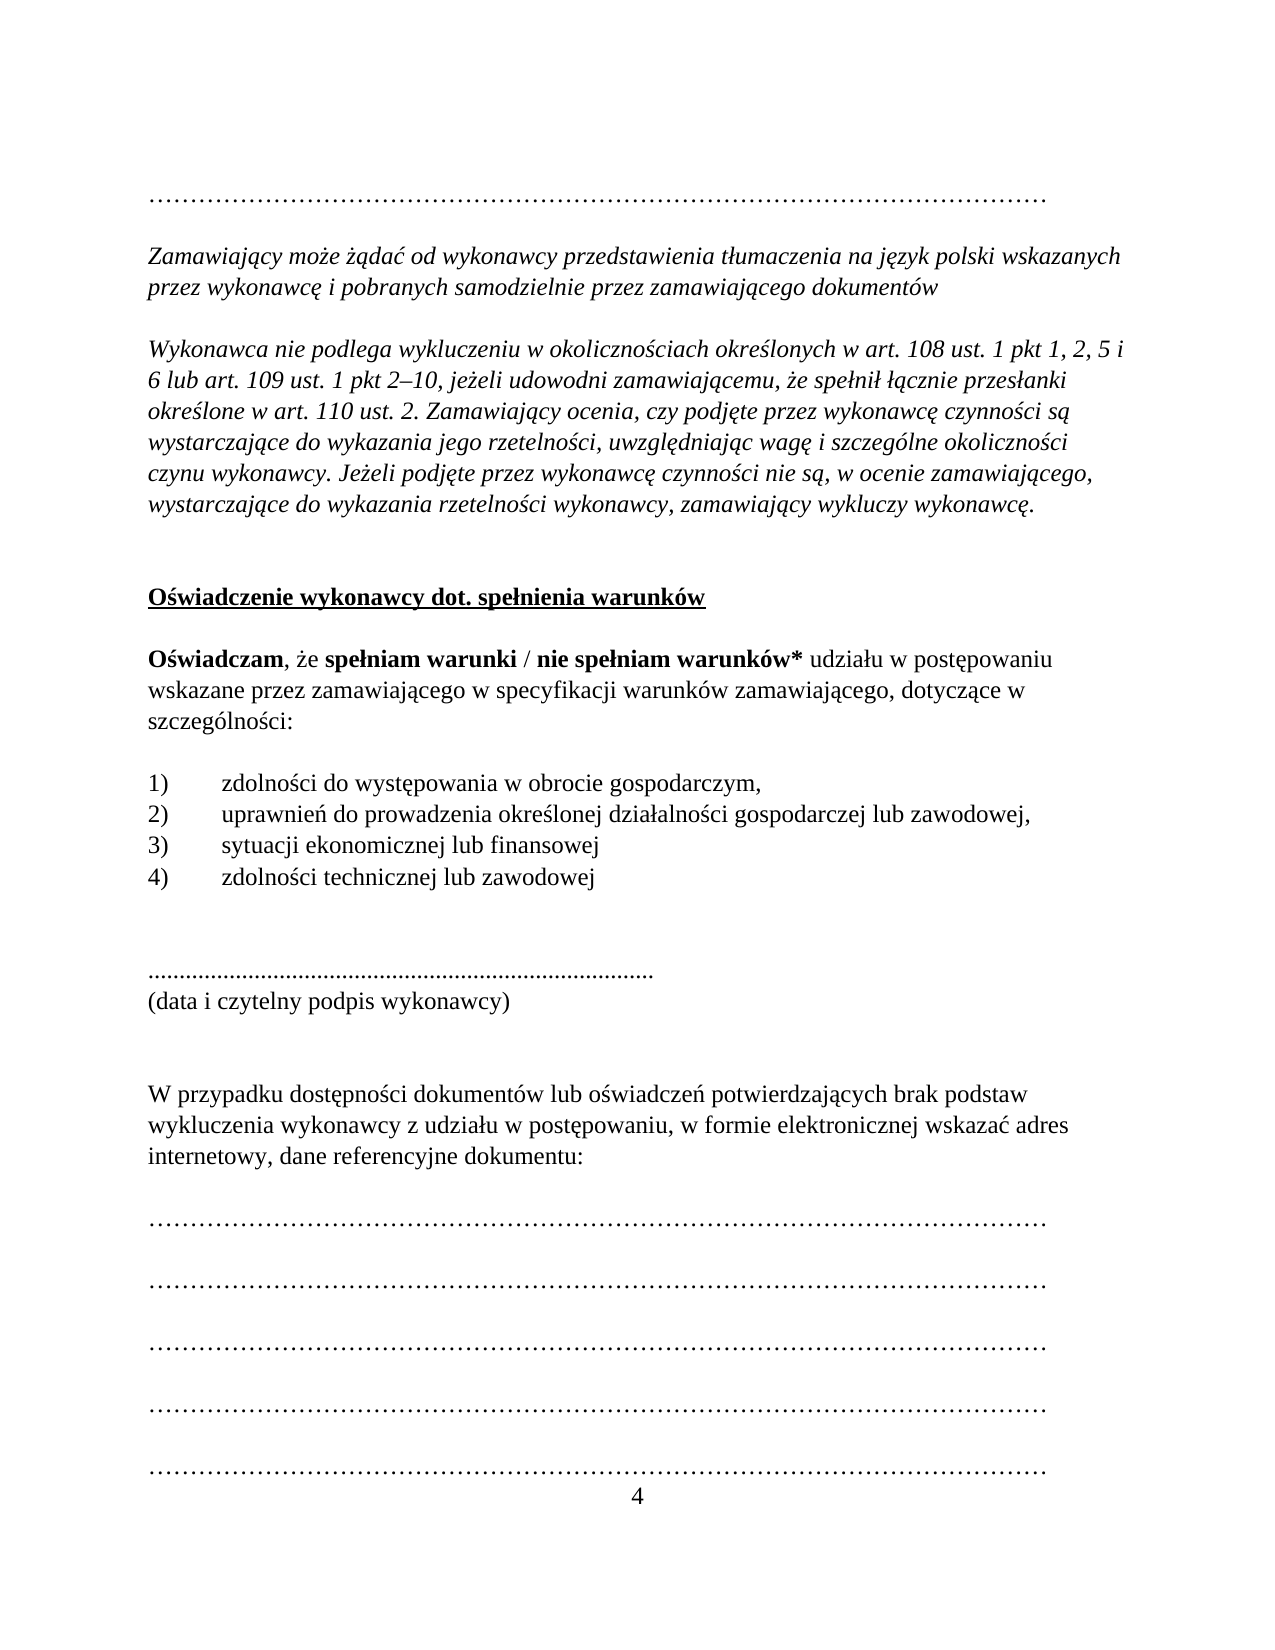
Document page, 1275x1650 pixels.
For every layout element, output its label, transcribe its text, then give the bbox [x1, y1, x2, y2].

text Zamawiający może żądać od wykonawcy przedstawienia tłumaczenia na język polski wskazanych przez wykonawcę i pobranych samodzielnie przez zamawiającego dokumentów [148, 241, 1127, 301]
text 3) sytuacji ekonomicznej lub finansowej [148, 831, 1127, 859]
text ……………………………………………………………………………………………… [148, 1203, 1127, 1232]
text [148, 179, 1127, 207]
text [148, 1451, 1127, 1480]
text ……………………………………………………………………………………………… [148, 1265, 1127, 1294]
text ................................................................................. [148, 955, 1127, 983]
text 4) zdolności technicznej lub zawodowej [148, 862, 1127, 890]
text ……………………………………………………………………………………………… [148, 1327, 1127, 1356]
text 2) uprawnień do prowadzenia określonej działalności gospodarczej lub zawodowej, [148, 799, 1127, 828]
text Oświadczenie wykonawcy dot. spełnienia warunków [148, 582, 1127, 611]
text Wykonawca nie podlega wykluczeniu w okolicznościach określonych w art. 108 ust. 1 pkt 1, 2, 5 i 6 lub art. 109 ust. 1 pkt 2‒10, jeżeli udowodni zamawiającemu, że spełnił łącznie przesłanki określone w art. 110 ust. 2. Zamawiający ocenia, czy podjęte przez wykonawcę czynności są wystarczające do wykazania jego rzetelności, uwzględniając wagę i szczególne okoliczności czynu wykonawcy. Jeżeli podjęte przez wykonawcę czynności nie są, w ocenie zamawiającego, wystarczające do wykazania rzetelności wykonawcy, zamawiający wykluczy wykonawcę. [148, 334, 1127, 518]
text 1) zdolności do występowania w obrocie gospodarczym, [148, 768, 1127, 797]
text ……………………………………………………………………………………………… [148, 1389, 1127, 1418]
text (data i czytelny podpis wykonawcy) [148, 986, 1127, 1014]
text W przypadku dostępności dokumentów lub oświadczeń potwierdzających brak podstaw wykluczenia wykonawcy z udziału w postępowaniu, w formie elektronicznej wskazać adres internetowy, dane referencyjne dokumentu: [148, 1079, 1127, 1170]
text Oświadczam, że spełniam warunki / nie spełniam warunków* udziału w postępowaniu wskazane przez zamawiającego w specyfikacji warunków zamawiającego, dotyczące w szczególności: [148, 644, 1127, 735]
